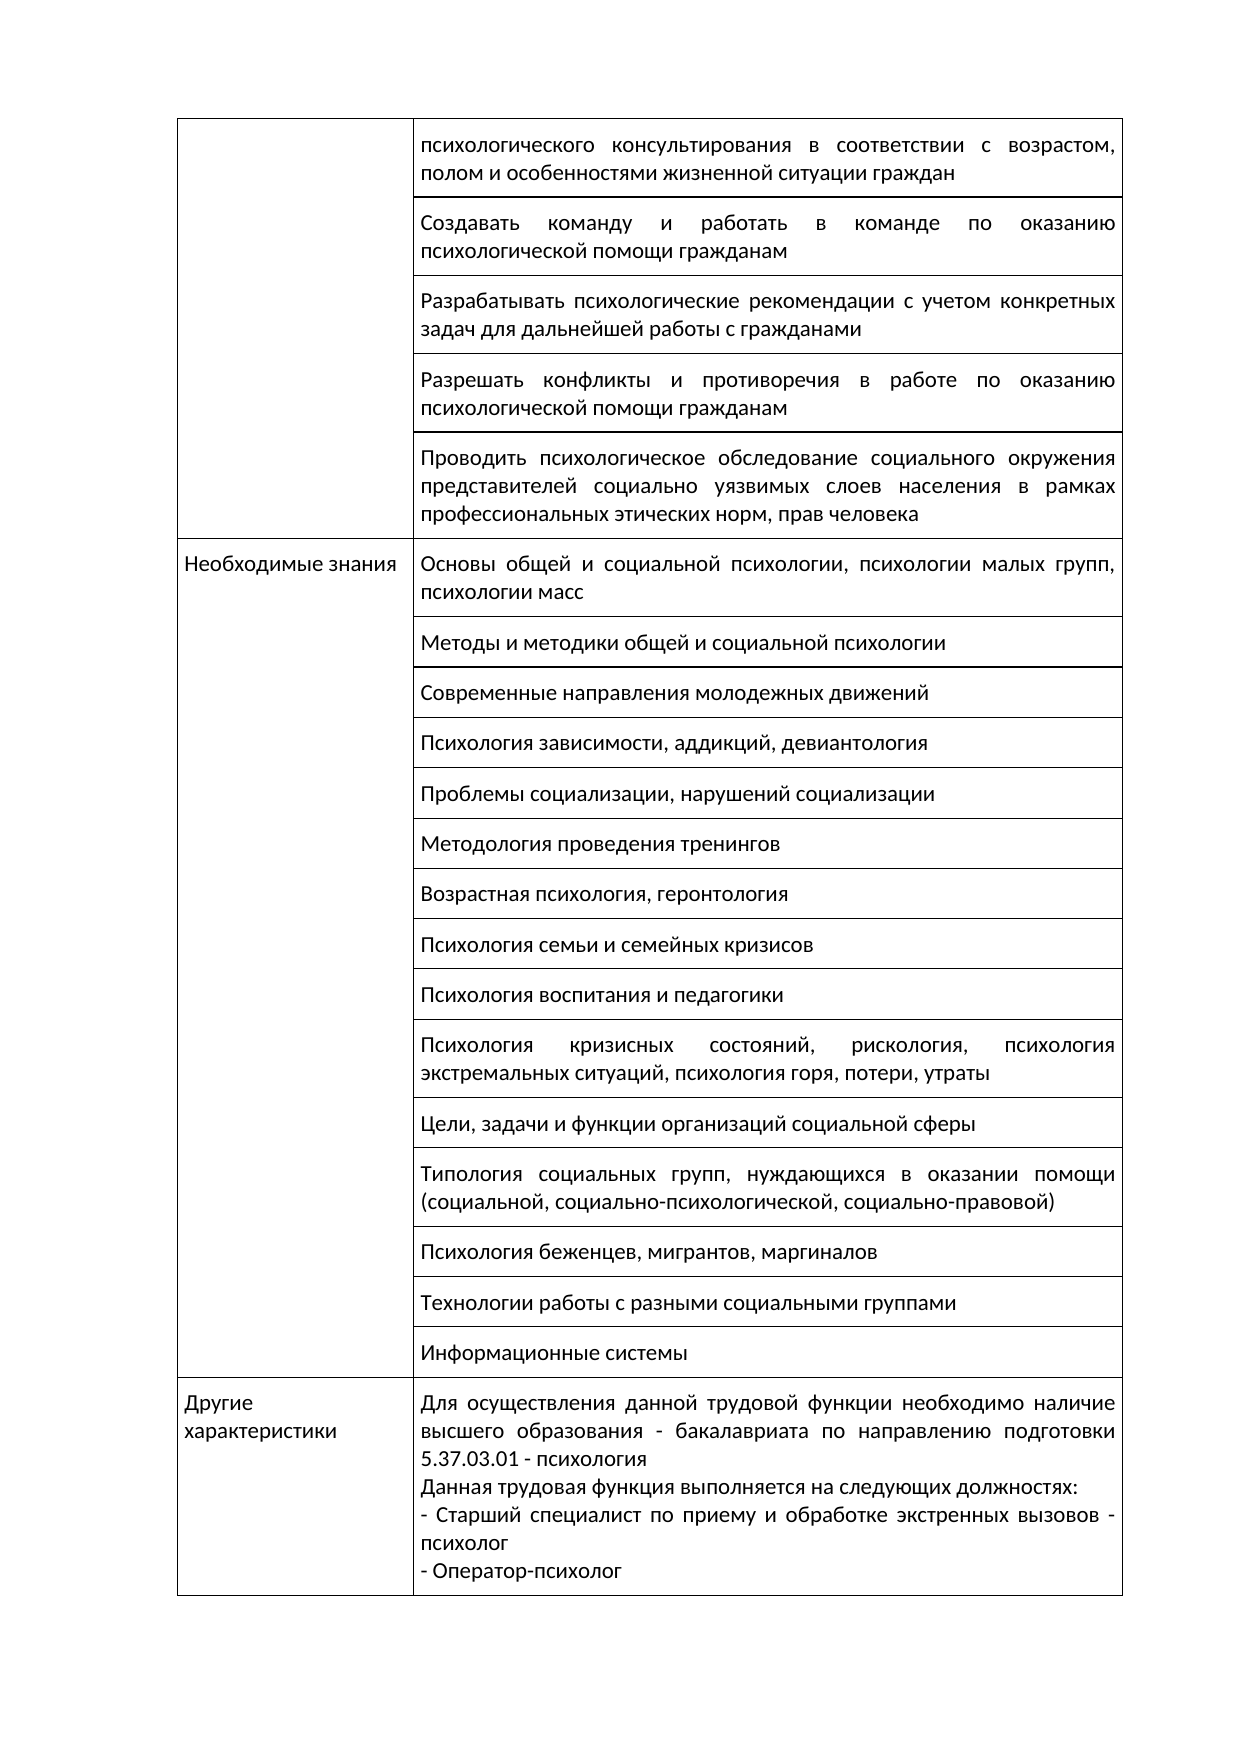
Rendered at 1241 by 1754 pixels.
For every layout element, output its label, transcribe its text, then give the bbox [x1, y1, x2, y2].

table_cell Психология семьи и семейных кризисов [414, 919, 1122, 968]
table_cell Технологии работы с разными социальными группами [414, 1277, 1122, 1326]
table_cell Психология воспитания и педагогики [414, 969, 1122, 1019]
table_cell Информационные системы [414, 1327, 1122, 1377]
table_cell Необходимые знания [178, 539, 413, 1377]
table_cell Создавать команду и работать в команде по оказанию психологической помощи гражданам [414, 198, 1122, 275]
table_cell Основы общей и социальной психологии, психологии малых групп, психологии масс [414, 539, 1122, 616]
table_cell Методы и методики общей и социальной психологии [414, 617, 1122, 666]
table_cell Методология проведения тренингов [414, 819, 1122, 868]
table_cell Для осуществления данной трудовой функции необходимо наличие высшего образования - бакалавриата по направлению подготовки 5.37.03.01 - психология Данная трудовая функция выполняется на следующих должностях: - Старший специалист по приему и обработке экстренных вызовов - психолог - Оператор-психолог [414, 1378, 1122, 1595]
table_cell Цели, задачи и функции организаций социальной сферы [414, 1098, 1122, 1147]
table_cell Разрешать конфликты и противоречия в работе по оказанию психологической помощи гражданам [414, 354, 1122, 431]
table_cell Другие характеристики [178, 1378, 413, 1595]
table_cell Возрастная психология, геронтология [414, 869, 1122, 918]
table_cell Проблемы социализации, нарушений социализации [414, 768, 1122, 817]
table_cell Проводить психологическое обследование социального окружения представителей социально уязвимых слоев населения в рамках профессиональных этических норм, прав человека [414, 433, 1122, 538]
table_cell Современные направления молодежных движений [414, 668, 1122, 717]
table_cell Психология беженцев, мигрантов, маргиналов [414, 1227, 1122, 1276]
table_cell Психология кризисных состояний, рискология, психология экстремальных ситуаций, психология горя, потери, утраты [414, 1020, 1122, 1097]
table_cell Разрабатывать психологические рекомендации с учетом конкретных задач для дальнейшей работы с гражданами [414, 276, 1122, 353]
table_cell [414, 119, 1122, 196]
table_cell Психология зависимости, аддикций, девиантология [414, 718, 1122, 767]
table_cell Типология социальных групп, нуждающихся в оказании помощи (социальной, социально-психологической, социально-правовой) [414, 1148, 1122, 1226]
